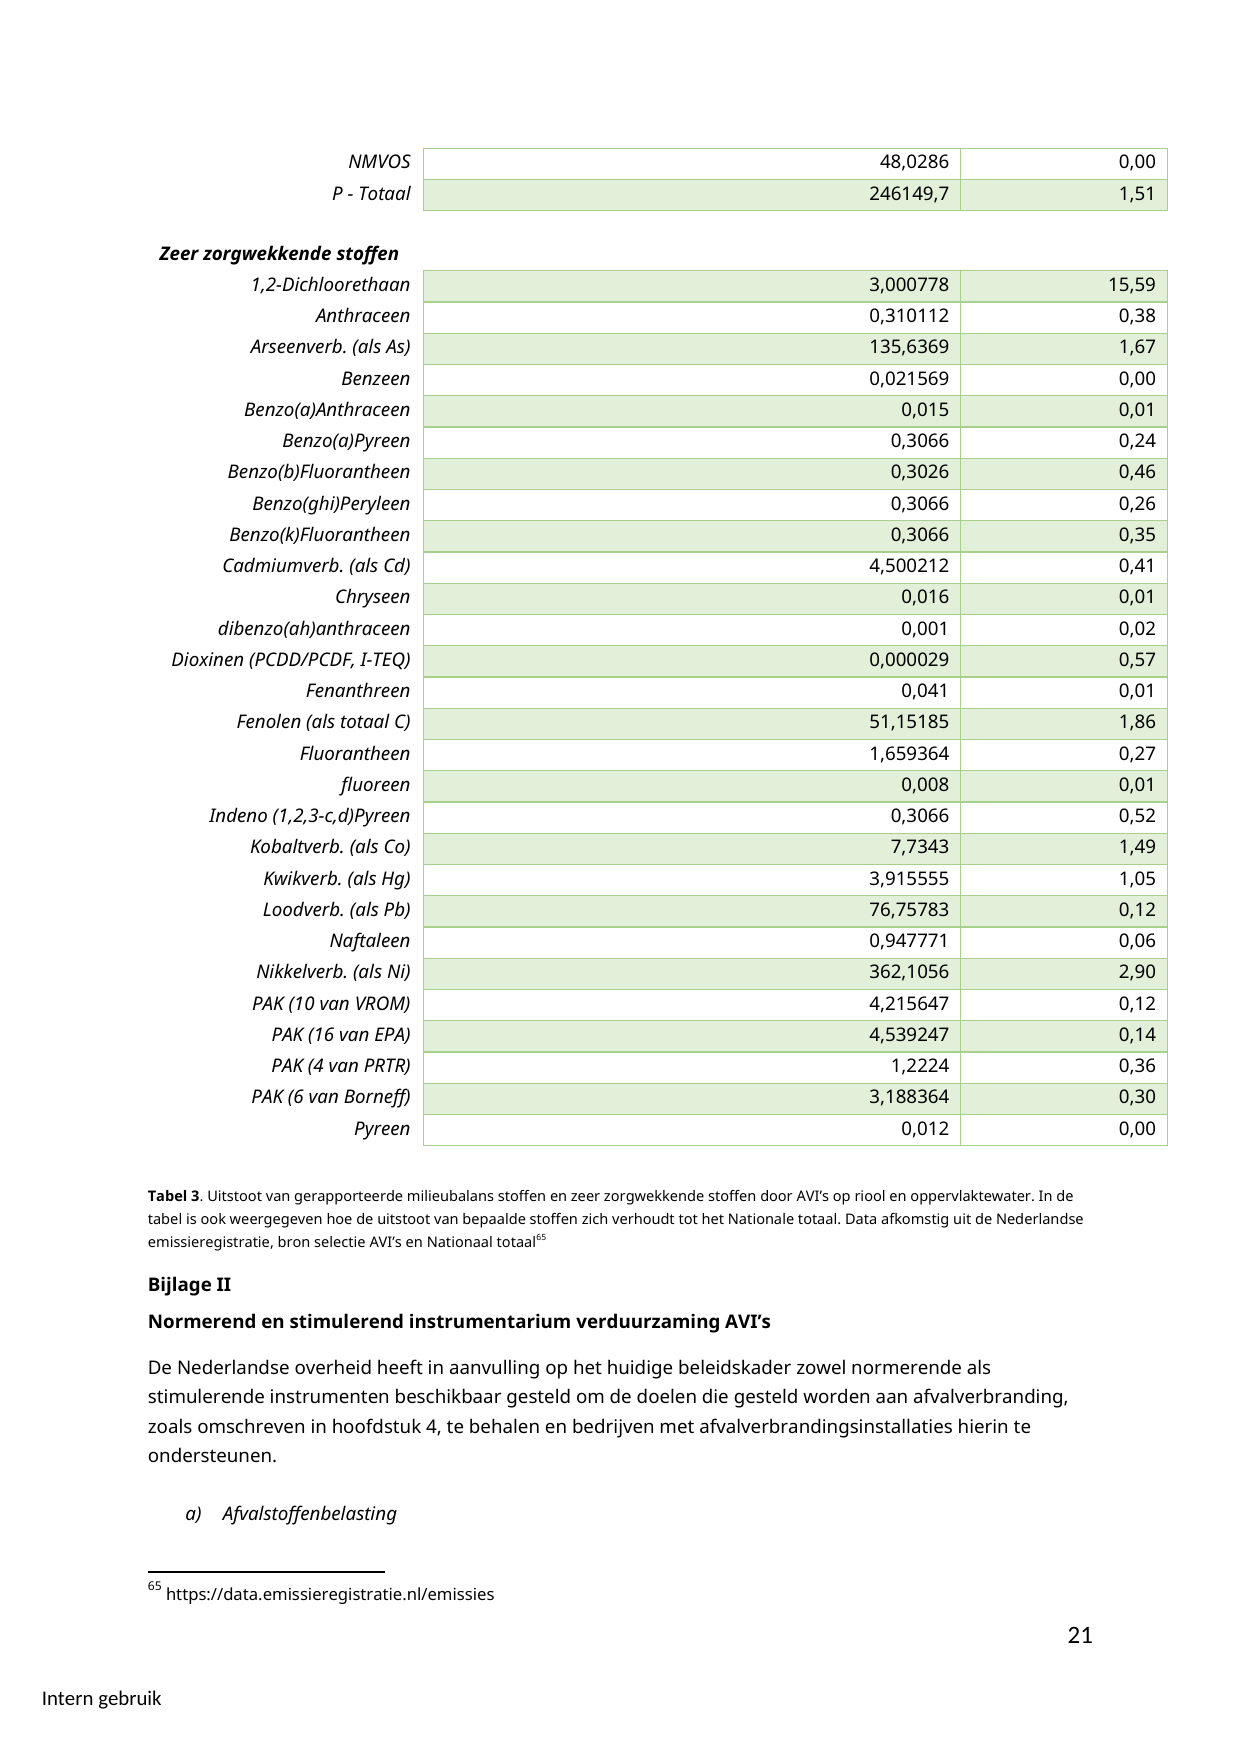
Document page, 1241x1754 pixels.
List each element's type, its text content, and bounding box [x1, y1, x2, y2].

table_cell dibenzo(ah)anthraceen [148, 614, 423, 645]
table_cell 135,6369 [424, 334, 960, 364]
table_cell 0,01 [961, 678, 1167, 708]
table_cell 1,05 [961, 865, 1167, 895]
table_cell 0,57 [961, 646, 1167, 676]
table_cell 0,02 [961, 615, 1167, 645]
table_cell 0,00 [961, 365, 1167, 395]
table_cell Cadmiumverb. (als Cd) [148, 551, 423, 583]
table_cell 0,46 [961, 459, 1167, 489]
table_cell Chryseen [148, 583, 423, 614]
table_cell 0,27 [961, 740, 1167, 770]
table_cell 0,30 [961, 1084, 1167, 1114]
table_cell PAK (4 van PRTR) [148, 1051, 423, 1083]
table_cell 7,7343 [424, 834, 960, 864]
table_cell Dioxinen (PCDD/PCDF, I-TEQ) [148, 645, 423, 676]
table_cell 0,008 [424, 771, 960, 801]
table_cell Fluorantheen [148, 739, 423, 770]
table_cell 1,49 [961, 834, 1167, 864]
text Normerend en stimulerend instrumentarium verduurzaming AVI’s [148, 1308, 1093, 1334]
table_cell 0,26 [961, 490, 1167, 520]
table_cell fluoreen [148, 770, 423, 801]
table_cell Benzo(ghi)Peryleen [148, 489, 423, 520]
table_cell 0,310112 [424, 303, 960, 333]
table_cell 0,52 [961, 803, 1167, 833]
table_cell 246149,7 [424, 180, 960, 210]
table_cell 51,15185 [424, 709, 960, 739]
table_cell Kobaltverb. (als Co) [148, 833, 423, 864]
table_cell 1,2224 [424, 1053, 960, 1083]
table_cell Fenanthreen [148, 676, 423, 708]
table_cell 4,539247 [424, 1021, 960, 1051]
table_cell Kwikverb. (als Hg) [148, 864, 423, 895]
table_cell 0,01 [961, 396, 1167, 426]
table_cell 0,015 [424, 396, 960, 426]
table_cell 0,41 [961, 553, 1167, 583]
table_cell 0,12 [961, 990, 1167, 1020]
table_cell 48,0286 [424, 149, 960, 179]
table_cell NMVOS [148, 148, 423, 179]
table_cell 0,3026 [424, 459, 960, 489]
table_cell PAK (16 van EPA) [148, 1020, 423, 1051]
table_cell Loodverb. (als Pb) [148, 895, 423, 926]
table_cell 0,01 [961, 771, 1167, 801]
table_cell PAK (10 van VROM) [148, 989, 423, 1020]
table_cell 0,016 [424, 584, 960, 614]
table_cell 1,67 [961, 334, 1167, 364]
table_cell Pyreen [148, 1114, 423, 1145]
subtitle Bijlage II [148, 1271, 1093, 1296]
table_cell 0,947771 [424, 928, 960, 958]
text De Nederlandse overheid heeft in aanvulling op het huidige beleidskader zowel normerende als stimulerende instrumenten beschikbaar gesteld om de doelen die gesteld worden aan afvalverbranding, zoals omschreven in hoofdstuk 4, te behalen en bedrijven met afvalverbrandingsinstallaties hierin te ondersteunen. [148, 1354, 1093, 1468]
table_cell 0,3066 [424, 490, 960, 520]
table_cell 3,188364 [424, 1084, 960, 1114]
table_cell 0,06 [961, 928, 1167, 958]
list Afvalstoffenbelasting [185, 1501, 1093, 1526]
table_cell 0,041 [424, 678, 960, 708]
table_cell 3,000778 [424, 271, 960, 301]
table_cell 0,000029 [424, 646, 960, 676]
table_cell 0,3066 [424, 521, 960, 551]
table_cell Benzeen [148, 364, 423, 395]
table_cell 0,38 [961, 303, 1167, 333]
table_cell Fenolen (als totaal C) [148, 708, 423, 739]
table_cell Benzo(k)Fluorantheen [148, 520, 423, 551]
table_cell 0,00 [961, 1115, 1167, 1145]
table_cell 1,51 [961, 180, 1167, 210]
table_cell 4,215647 [424, 990, 960, 1020]
table_cell 0,12 [961, 896, 1167, 926]
table_cell 0,01 [961, 584, 1167, 614]
table_cell 0,24 [961, 428, 1167, 458]
table_cell 4,500212 [424, 553, 960, 583]
table_cell 0,00 [961, 149, 1167, 179]
table_cell Zeer zorgwekkende stoffen [148, 210, 960, 270]
table_cell 0,3066 [424, 803, 960, 833]
table_cell 1,2-Dichloorethaan [148, 270, 423, 301]
table_cell 1,86 [961, 709, 1167, 739]
table_cell 0,001 [424, 615, 960, 645]
table_cell Benzo(b)Fluorantheen [148, 458, 423, 489]
table_cell 0,36 [961, 1053, 1167, 1083]
table_cell 76,75783 [424, 896, 960, 926]
table_cell Naftaleen [148, 926, 423, 958]
table_cell Indeno (1,2,3-c,d)Pyreen [148, 801, 423, 833]
table_cell 0,021569 [424, 365, 960, 395]
table_cell 1,659364 [424, 740, 960, 770]
table_cell 362,1056 [424, 959, 960, 989]
table_cell 2,90 [961, 959, 1167, 989]
table_cell 0,35 [961, 521, 1167, 551]
table_cell 0,14 [961, 1021, 1167, 1051]
table_cell 0,3066 [424, 428, 960, 458]
table_cell Nikkelverb. (als Ni) [148, 958, 423, 989]
text Tabel 3. Uitstoot van gerapporteerde milieubalans stoffen en zeer zorgwekkende stoffen door AVI’s op riool en oppervlaktewater. In de tabel is ook weergegeven hoe de uitstoot van bepaalde stoffen zich verhoudt tot het Nationale totaal. Data afkomstig uit de Nederlandse emissieregistratie, bron selectie AVI’s en Nationaal totaal [148, 1186, 1093, 1251]
table_cell Anthraceen [148, 301, 423, 333]
table_cell PAK (6 van Borneff) [148, 1083, 423, 1114]
table_cell 0,012 [424, 1115, 960, 1145]
table_cell 15,59 [961, 271, 1167, 301]
table_cell Benzo(a)Pyreen [148, 426, 423, 458]
table_cell 3,915555 [424, 865, 960, 895]
table_cell Arseenverb. (als As) [148, 333, 423, 364]
table_cell Benzo(a)Anthraceen [148, 395, 423, 426]
table_cell P - Totaal [148, 179, 423, 210]
